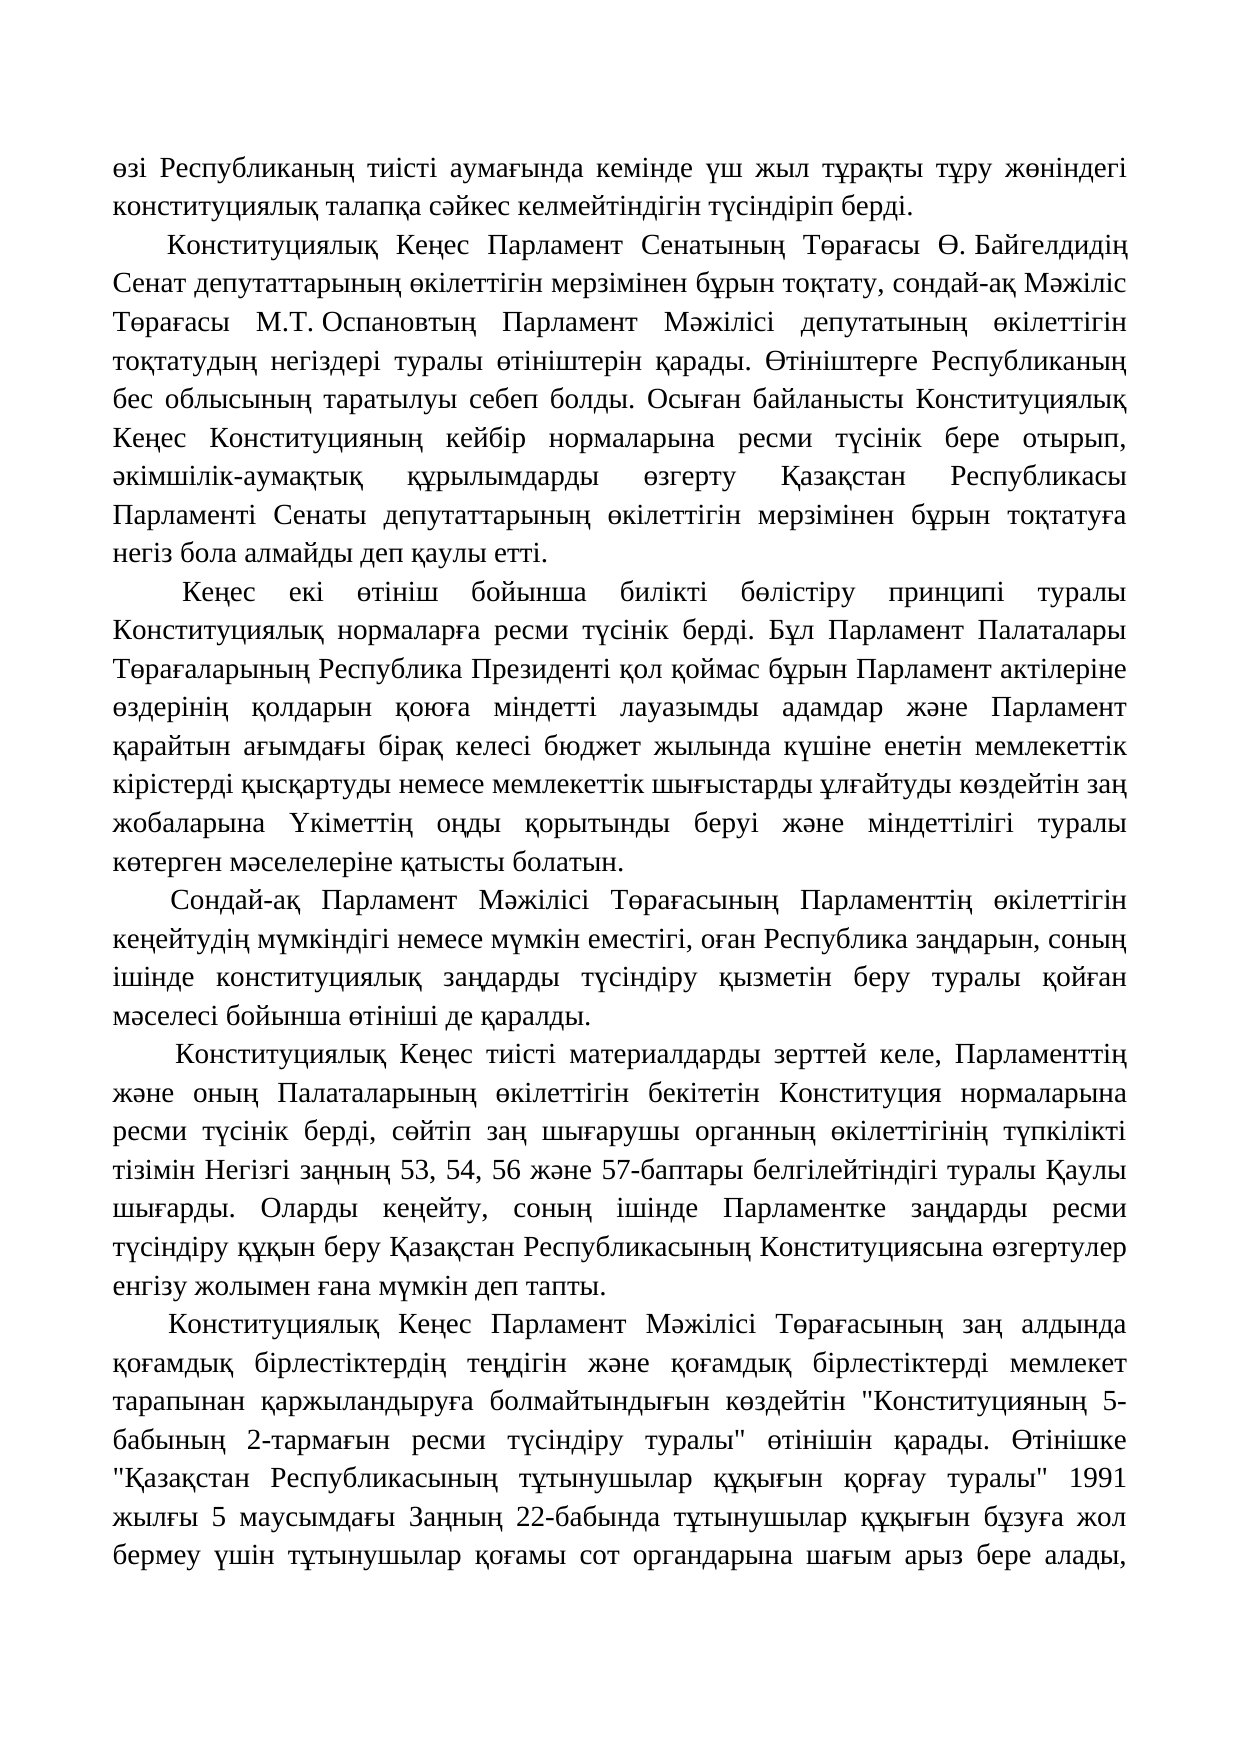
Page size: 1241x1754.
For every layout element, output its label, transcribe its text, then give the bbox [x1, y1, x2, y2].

text Конституциялық Кеңес Парламент Сенатының Төрағасы Ө. Байгелдидің Сенат депутаттарының өкілеттігін мерзімінен бұрын тоқтату, сондай-ақ Мәжіліс Төрағасы М.Т. Оспановтың Парламент Мәжілісі депутатының өкілеттігін тоқтатудың негіздері туралы өтініштерін қарады. Өтініштерге Республиканың бес облысының таратылуы себеп болды. Осыған байланысты Конституциялық Кеңес Конституцияның кейбір нормаларына ресми түсінік бере отырып, әкімшілік-аумақтық құрылымдарды өзгерту Қазақстан Республикасы Парламенті Сенаты депутаттарының өкілеттігін мерзімінен бұрын тоқтатуға негіз бола алмайды деп қаулы етті. [112, 227, 1128, 569]
text Кеңес екі өтініш бойынша билікті бөлістіру принципі туралы Конституциялық нормаларға ресми түсінік берді. Бұл Парламент Палаталары Төрағаларының Республика Президенті қол қоймас бұрын Парламент актілеріне өздерінің қолдарын қоюға міндетті лауазымды адамдар және Парламент қарайтын ағымдағы бірақ келесі бюджет жылында күшіне енетін мемлекеттік кірістерді қысқартуды немесе мемлекеттік шығыстарды ұлғайтуды көздейтін заң жобаларына Үкіметтің оңды қорытынды беруі және міндеттілігі туралы көтерген мәселелеріне қатысты болатын. [112, 574, 1128, 877]
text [112, 1306, 1128, 1571]
text Сондай-ақ Парламент Мәжілісі Төрағасының Парламенттің өкілеттігін кеңейтудің мүмкіндігі немесе мүмкін еместігі, оған Республика заңдарын, соның ішінде конституциялық заңдарды түсіндіру қызметін беру туралы қойған мәселесі бойынша өтініші де қаралды. [112, 882, 1128, 1031]
text Конституциялық Кеңес тиісті материалдарды зерттей келе, Парламенттің және оның Палаталарының өкілеттігін бекітетін Конституция нормаларына ресми түсінік берді, сөйтіп заң шығарушы органның өкілеттігінің түпкілікті тізімін Негізгі заңның 53, 54, 56 және 57-баптары белгілейтіндігі туралы Қаулы шығарды. Оларды кеңейту, соның ішінде Парламентке заңдарды ресми түсіндіру құқын беру Қазақстан Республикасының Конституциясына өзгертулер енгізу жолымен ғана мүмкін деп тапты. [112, 1036, 1128, 1301]
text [112, 150, 1128, 222]
